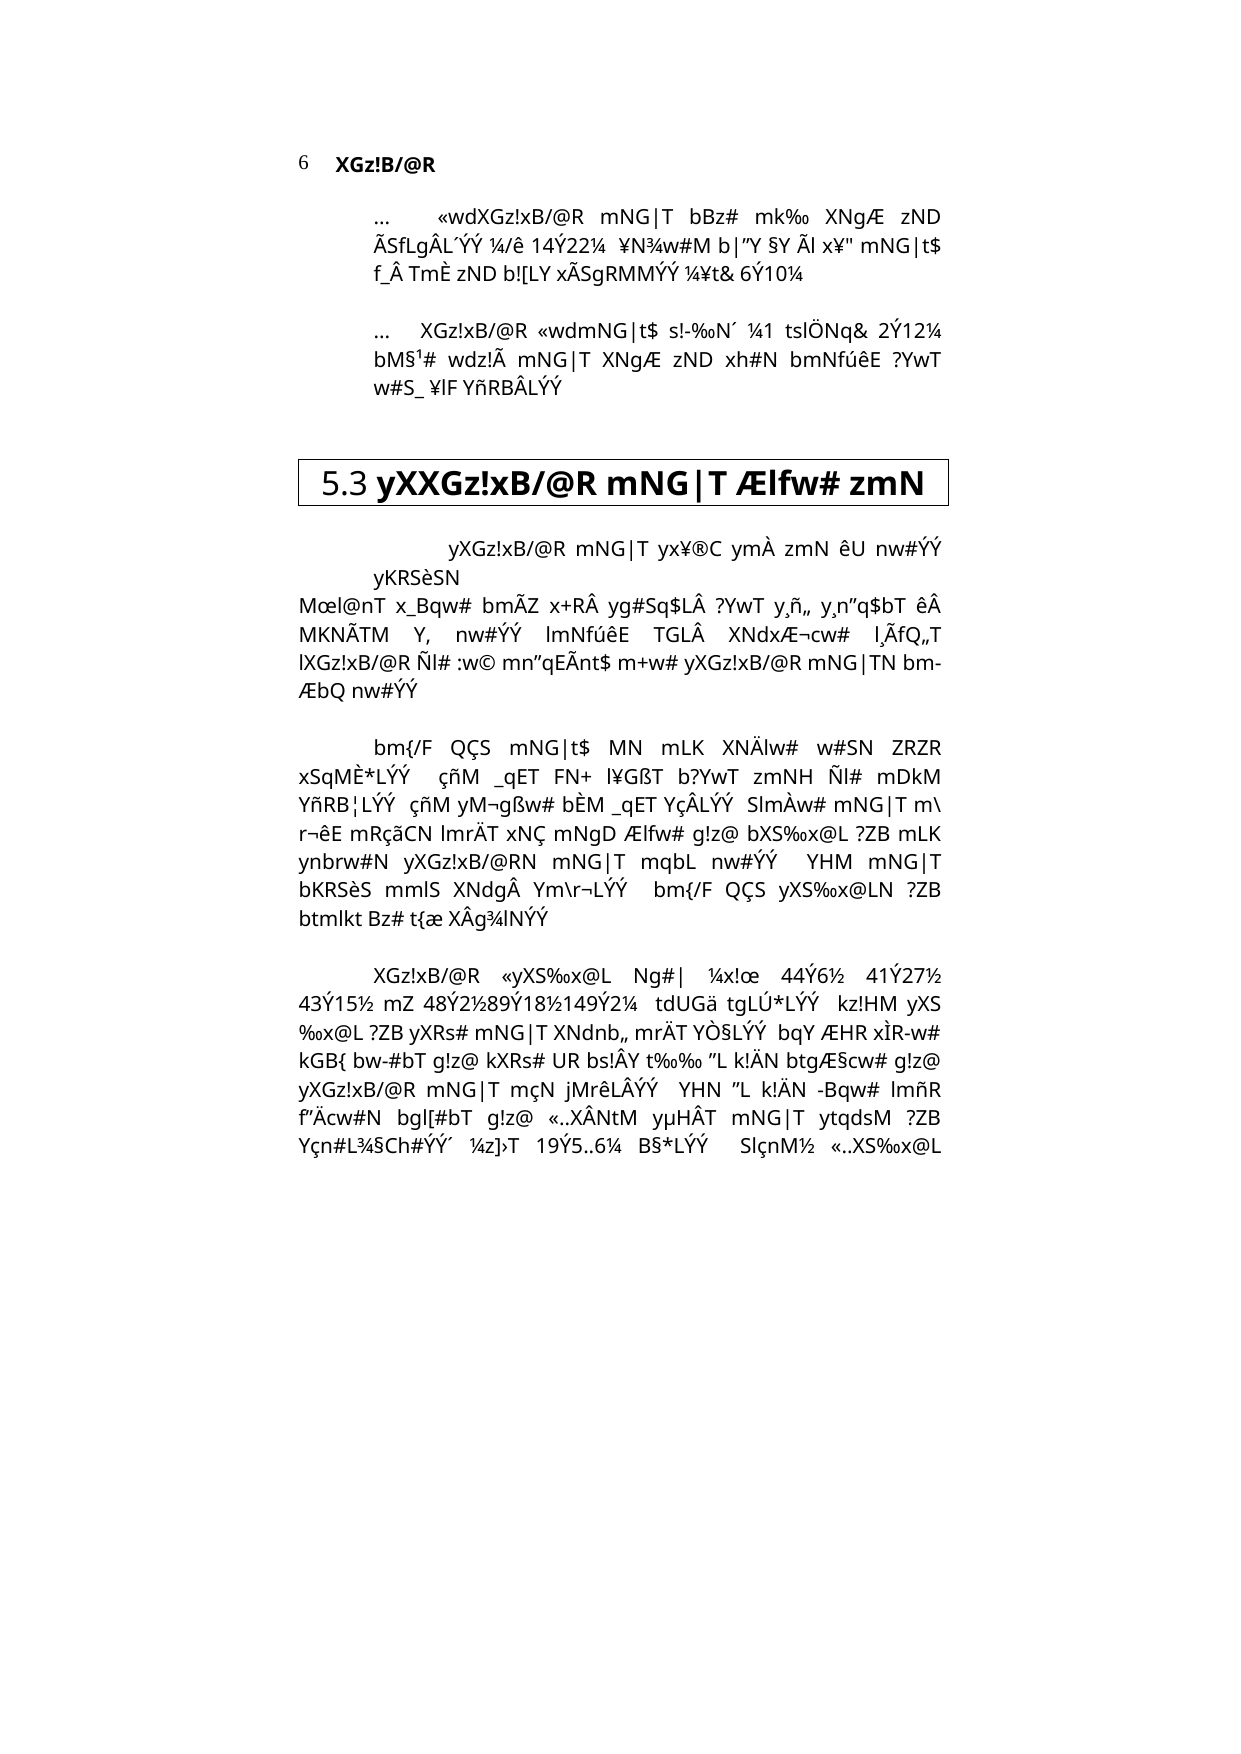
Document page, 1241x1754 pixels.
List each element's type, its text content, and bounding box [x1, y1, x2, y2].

text yXGz!xB/@R mNG|T yx¥®C ymÀ zmN êU nw#ÝÝ yKRSèSN [373, 534, 942, 591]
text XGz!xB/@R «yXS‰x@L Ng#| ¼x!œ 44Ý6½ 41Ý27½ 43Ý15½ mZ 48Ý2½89Ý18½149Ý2¼ tdUGä tgLÚ*LÝÝ kz!HM yXS‰x@L ?ZB yXRs# mNG|T XNdnb„ mrÄT YÒ§LÝÝ bqY ÆHR xÌR-w# kGB{ bw-#bT g!z@ kXRs# UR bs!ÂY t‰‰ ”L k!ÄN btgÆ§cw# g!z@ yXGz!xB/@R mNG|T mçN jMrêLÂÝÝ YHN ”L k!ÄN -Bqw# lmñR f”Äcw#N bgl[#bT g!z@ «..XÂNtM yµHÂT mNG|T ytqdsM ?ZB Yçn#L¾§Ch#ÝÝ´ ¼z]›T 19Ý5..6¼ B§*LÝÝ SlçnM½ «..XS‰x@L kGB{ yÃ:öBM b@T kXNGÄ ?ZB bwÈ g!z@ Yh#Ä mQds# XS‰x@LM G²t$ çnÝÝ´ ¼mZ 114Ý1..2¼ [298, 961, 942, 1160]
table_header 5.3 yXXGz!xB/@R mNG|T Ælfw# zmN [299, 460, 948, 505]
text ... «wdXGz!xB/@R mNG|T bBz# mk‰ XNgÆ zND ÃSfLgÂL´ÝÝ ¼/ê 14Ý22¼ ¥N¾w#M b|”Y §Y Ãl x¥" mNG|t$ f_Â TmÈ zND b![LY xÃSgRMMÝÝ ¼¥t& 6Ý10¼ [373, 202, 942, 288]
text ... XGz!xB/@R «wdmNG|t$ s!-‰N´ ¼1 tslÖNq& 2Ý12¼ bM§¹# wdz!Ã mNG|T XNgÆ zND xh#N bmNfúêE ?YwT w#S_ ¥lF YñRBÂLÝÝ [373, 316, 942, 402]
text bm{/F QÇS mNG|t$ MN mLK XNÄlw# w#SN ZRZR xSqMÈ*LÝÝ çñM _qET FN+ l¥GßT b?YwT zmNH Ñl# mDkM YñRB¦LÝÝ çñM yM¬gßw# bÈM _qET YçÂLÝÝ SlmÀw# mNG|T m\r¬êE mRçãCN lmrÄT xNÇ mNgD Ælfw# g!z@ bXS‰x@L ?ZB mLK ynbrw#N yXGz!xB/@RN mNG|T mqbL nw#ÝÝ YHM mNG|T bKRSèS mmlS XNdgÂ Ym\r¬LÝÝ bm{/F QÇS yXS‰x@LN ?ZB btmlkt Bz# t{æ XÂg¾lNÝÝ [298, 733, 942, 932]
text Mœl@nT x_Bqw# bmÃZ x+RÂ yg#Sq$LÂ ?YwT y¸ñ„ y¸n”q$bT êÂ MKNÃTM Y, nw#ÝÝ lmNfúêE TGLÂ XNdxÆ¬cw# l¸ÃfQ„T lXGz!xB/@R Ñl# :w© mn”qEÃnt$ m+w# yXGz!xB/@R mNG|TN bm-ÆbQ nw#ÝÝ [298, 591, 942, 705]
